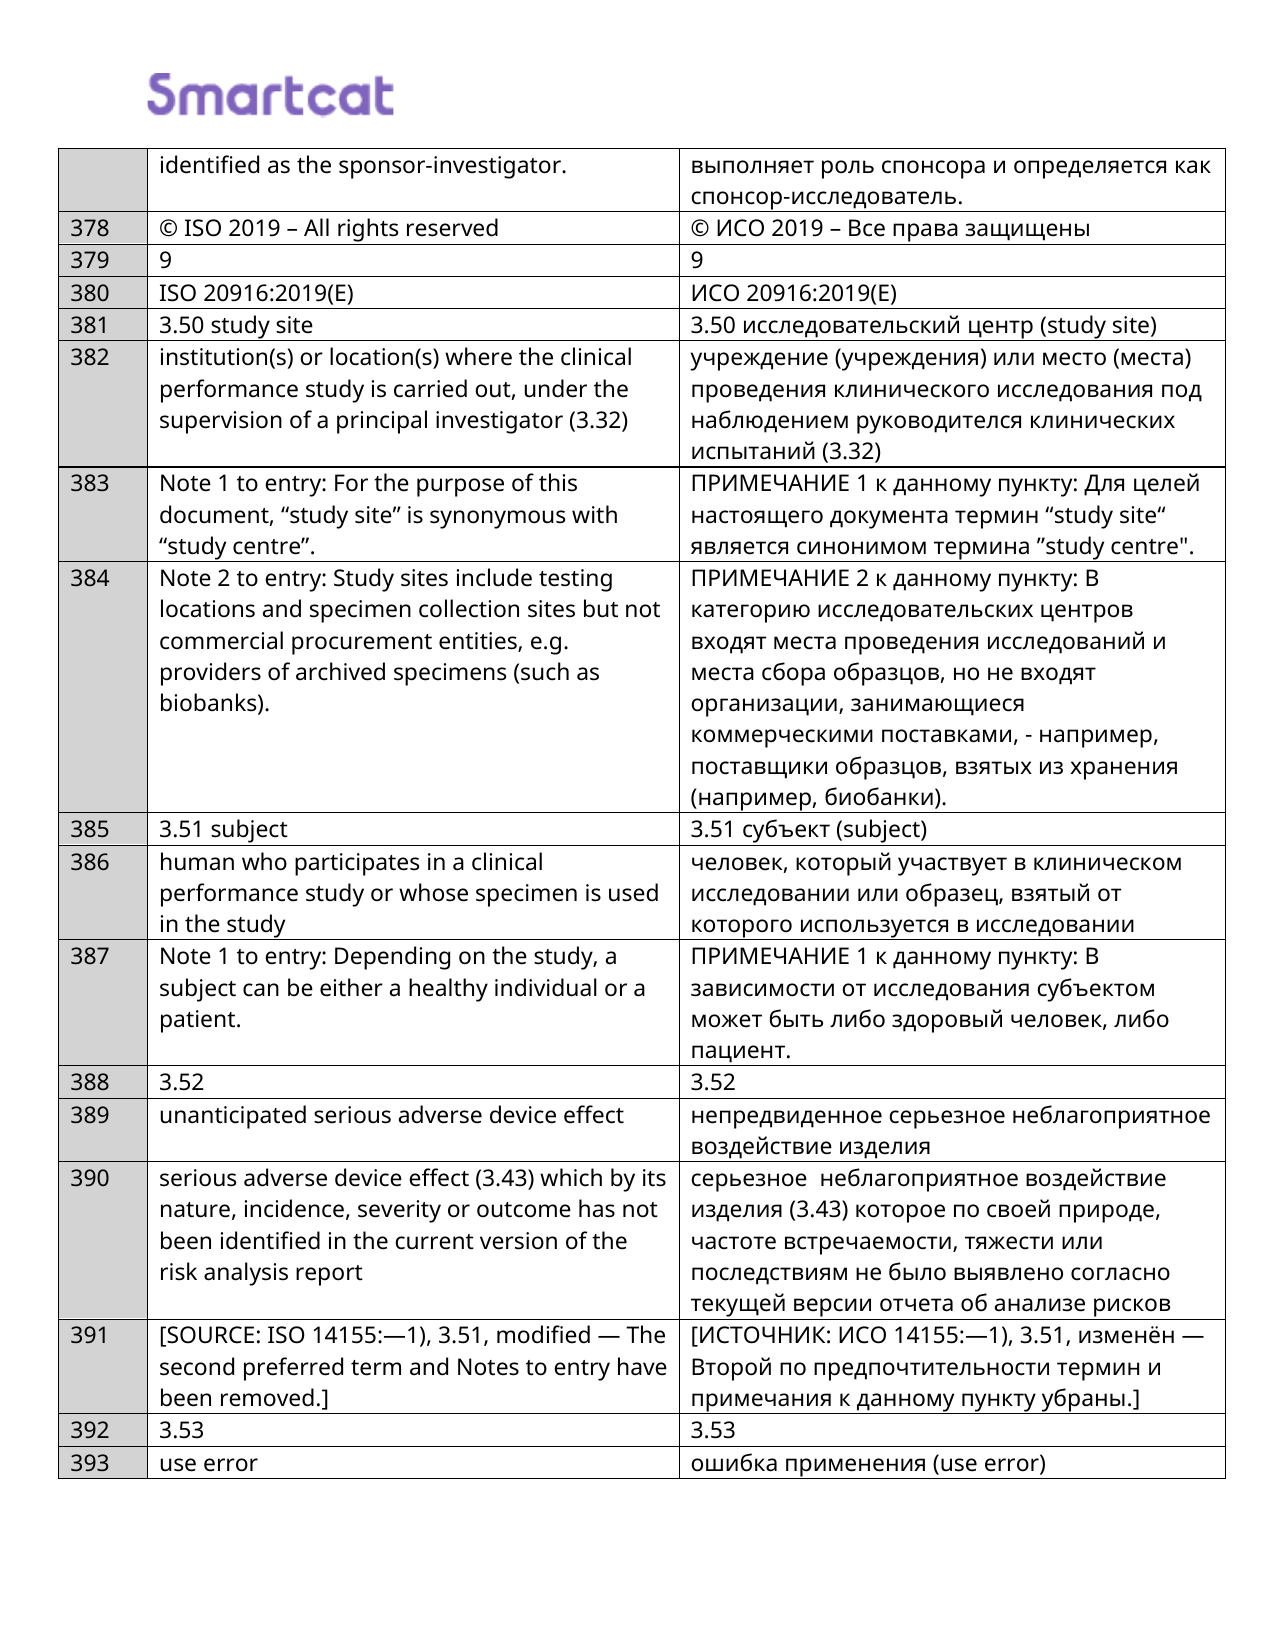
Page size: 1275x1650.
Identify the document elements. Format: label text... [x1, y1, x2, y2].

table_cell 378 [59, 212, 147, 243]
table_cell ошибка применения (use error) [680, 1447, 1225, 1478]
table_cell 3.53 [148, 1414, 679, 1446]
table_cell 377 [59, 149, 147, 211]
table_cell ПРИМЕЧАНИЕ 1 к данному пункту: Для целей настоящего документа термин “study site“ является синонимом термина ”study centre". [680, 468, 1225, 561]
table_cell 388 [59, 1066, 147, 1098]
table_cell 389 [59, 1099, 147, 1161]
table_cell © ИСО 2019 – Все права защищены [680, 212, 1225, 243]
table_cell ISO 20916:2019(E) [148, 277, 679, 308]
table_cell unanticipated serious adverse device effect [148, 1099, 679, 1161]
picture [147, 73, 394, 118]
table_cell 3.50 study site [148, 309, 679, 340]
table_cell 384 [59, 562, 147, 812]
table_cell 390 [59, 1162, 147, 1318]
table_cell [ИСТОЧНИК: ИСО 14155:—1), 3.51, изменён — Второй по предпочтительности термин и примечания к данному пункту убраны.] [680, 1320, 1225, 1413]
table_cell 3.51 subject [148, 813, 679, 844]
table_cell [148, 149, 679, 211]
table_cell 3.50 исследовательский центр (study site) [680, 309, 1225, 340]
table_cell © ISO 2019 – All rights reserved [148, 212, 679, 243]
table_cell 3.52 [680, 1066, 1225, 1098]
table_cell 9 [148, 245, 679, 276]
table_cell 391 [59, 1320, 147, 1413]
table_cell 393 [59, 1447, 147, 1478]
table_cell human who participates in a clinical performance study or whose specimen is used in the study [148, 846, 679, 939]
table_cell 385 [59, 813, 147, 844]
table_cell serious adverse device effect (3.43) which by its nature, incidence, severity or outcome has not been identified in the current version of the risk analysis report [148, 1162, 679, 1318]
table_cell учреждение (учреждения) или место (места) проведения клинического исследования под наблюдением руководителся клинических испытаний (3.32) [680, 341, 1225, 466]
table_cell непредвиденное серьезное неблагоприятное воздействие изделия [680, 1099, 1225, 1161]
table_cell 3.53 [680, 1414, 1225, 1446]
table_cell Note 1 to entry: For the purpose of this document, “study site” is synonymous with “study centre”. [148, 468, 679, 561]
table_cell use error [148, 1447, 679, 1478]
table_cell серьезное неблагоприятное воздействие изделия (3.43) которое по своей природе, частоте встречаемости, тяжести или последствиям не было выявлено согласно текущей версии отчета об анализе рисков [680, 1162, 1225, 1318]
table_cell 383 [59, 468, 147, 561]
table_cell ИСО 20916:2019(E) [680, 277, 1225, 308]
table_cell человек, который участвует в клиническом исследовании или образец, взятый от которого используется в исследовании [680, 846, 1225, 939]
table_cell 386 [59, 846, 147, 939]
table_cell 3.51 субъект (subject) [680, 813, 1225, 844]
table_cell Note 2 to entry: Study sites include testing locations and specimen collection sites but not commercial procurement entities, e.g. providers of archived specimens (such as biobanks). [148, 562, 679, 812]
table_cell ПРИМЕЧАНИЕ 2 к данному пункту: В категорию исследовательских центров входят места проведения исследований и места сбора образцов, но не входят организации, занимающиеся коммерческими поставками, - например, поставщики образцов, взятых из хранения (например, биобанки). [680, 562, 1225, 812]
table_cell Note 1 to entry: Depending on the study, a subject can be either a healthy individual or a patient. [148, 940, 679, 1065]
table_cell 379 [59, 245, 147, 276]
table_cell 380 [59, 277, 147, 308]
table_cell 3.52 [148, 1066, 679, 1098]
table_cell institution(s) or location(s) where the clinical performance study is carried out, under the supervision of a principal investigator (3.32) [148, 341, 679, 466]
table_cell ПРИМЕЧАНИЕ 1 к данному пункту: В зависимости от исследования субъектом может быть либо здоровый человек, либо пациент. [680, 940, 1225, 1065]
table_cell 382 [59, 341, 147, 466]
table_cell 387 [59, 940, 147, 1065]
table_cell [SOURCE: ISO 14155:—1), 3.51, modified — The second preferred term and Notes to entry have been removed.] [148, 1320, 679, 1413]
table_cell 9 [680, 245, 1225, 276]
table_cell 381 [59, 309, 147, 340]
table_cell 392 [59, 1414, 147, 1446]
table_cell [680, 149, 1225, 211]
